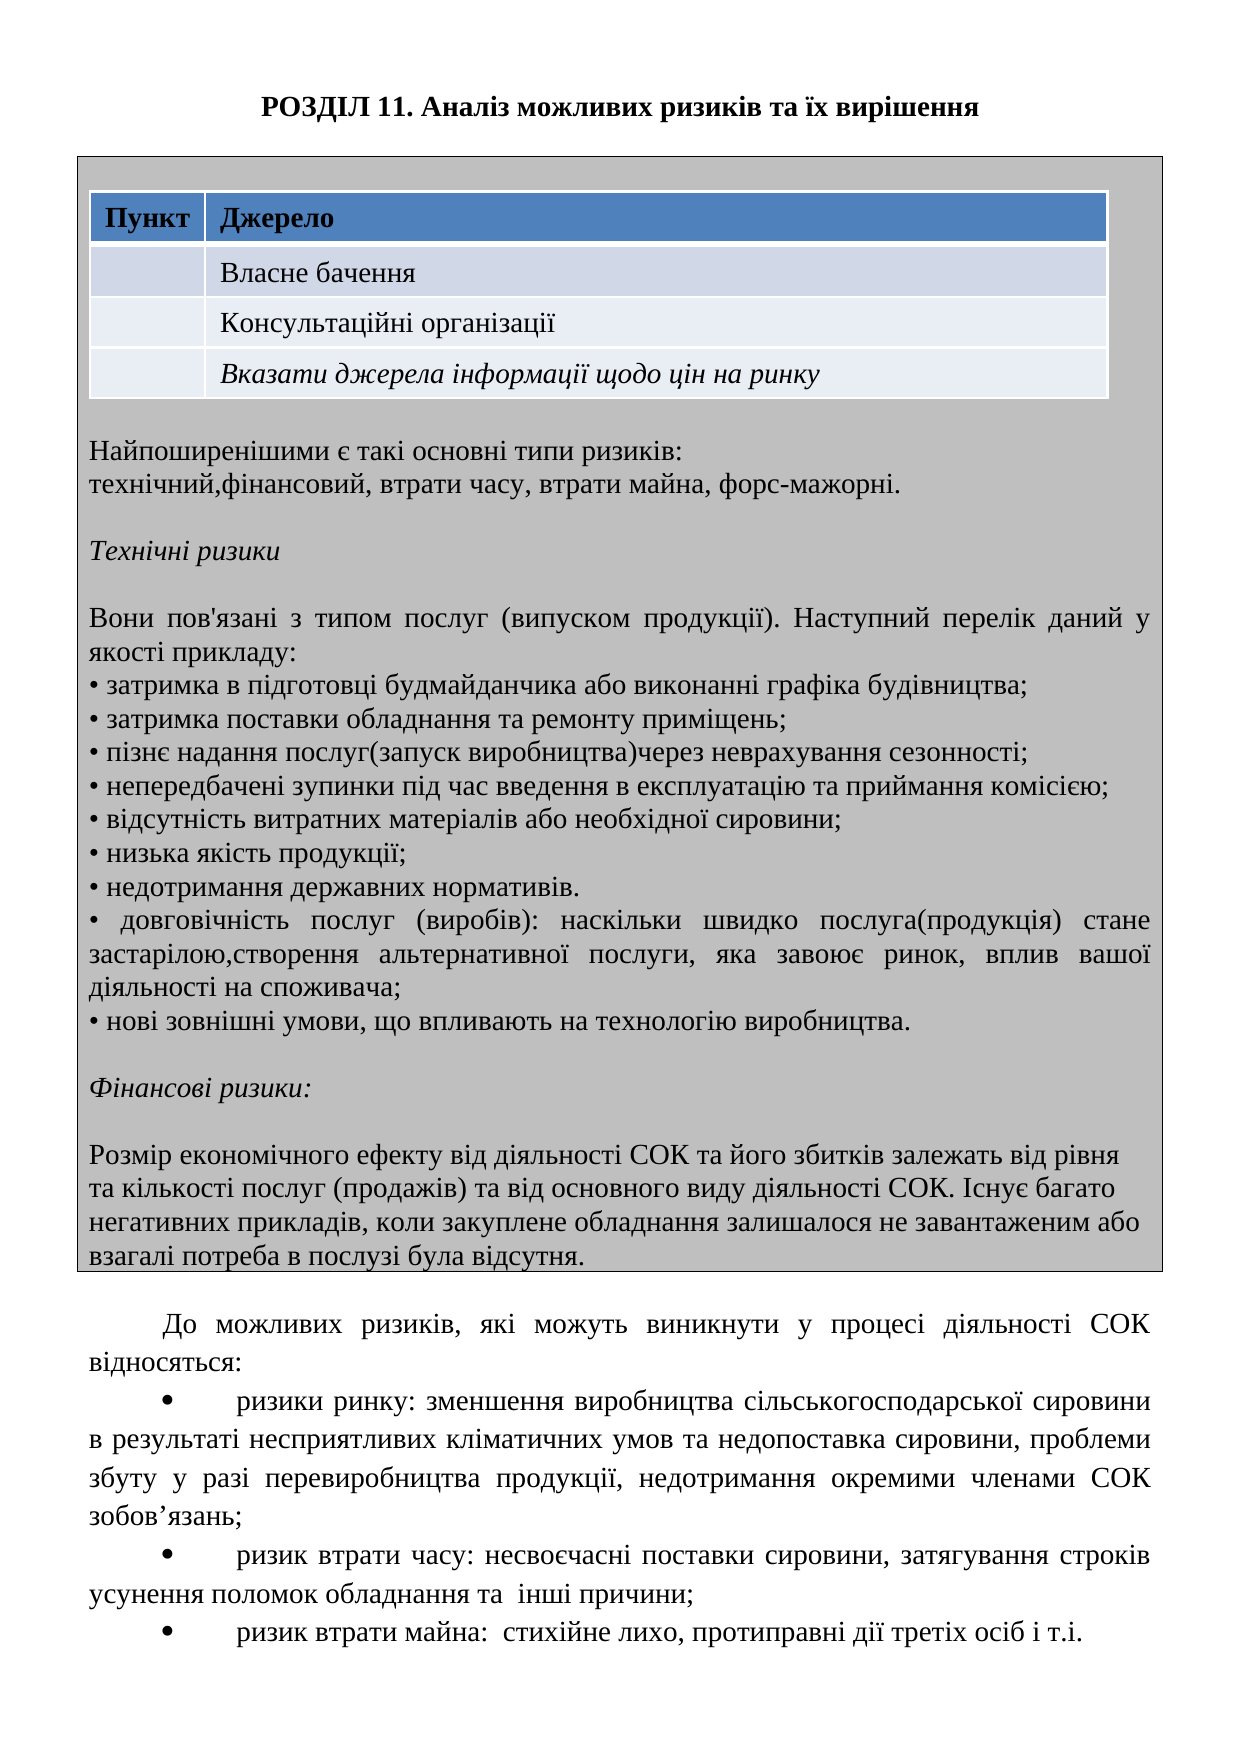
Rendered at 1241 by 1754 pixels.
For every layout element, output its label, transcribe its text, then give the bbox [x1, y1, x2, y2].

text До можливих ризиків, які можуть виникнути у процесі діяльності СОК відносяться: [89, 1306, 1152, 1378]
list ризик втрати часу: несвоєчасні поставки сировини, затягування строків усунення поломок обладнання та інші причини; [89, 1537, 1152, 1609]
list ризик втрати майна: стихійне лихо, протиправні дії третіх осіб і т.і. [89, 1614, 1152, 1648]
list ризики ринку: зменшення виробництва сільськогосподарської сировини в результаті несприятливих кліматичних умов та недопоставка сировини, проблеми збуту у разі перевиробництва продукції, недотримання окремими членами СОК зобов’язань; [89, 1383, 1152, 1532]
table_header Найпоширенішими є такі основні типи ризиків: технічний,фінансовий, втрати часу, втрати майна, форс-мажорні. Технічні ризики Вони пов'язані з типом послуг (випуском продукції). Наступний перелік даний у якості прикладу: • затримка в підготовці будмайданчика або виконанні графіка будівництва; • затримка поставки обладнання та ремонту приміщень; • пізнє надання послуг(запуск виробництва)через неврахування сезонності; • непередбачені зупинки під час введення в експлуатацію та приймання комісією; • відсутність витратних матеріалів або необхідної сировини; • низька якість продукції; • недотримання державних нормативів. • довговічність послуг (виробів): наскільки швидко послуга(продукція) стане застарілою,створення альтернативної послуги, яка завоює ринок, вплив вашої діяльності на споживача; • нові зовнішні умови, що впливають на технологію виробництва. Фінансові ризики: Розмір економічного ефекту від діяльності СОК та його збитків залежать від рівня та кількості послуг (продажів) та від основного виду діяльності СОК. Існує багато негативних прикладів, коли закуплене обладнання залишалося не завантаженим або взагалі потреба в послузі була відсутня. [78, 157, 1162, 1271]
text РОЗДІЛ 11. Аналіз можливих ризиків та їх вирішення [89, 89, 1152, 122]
